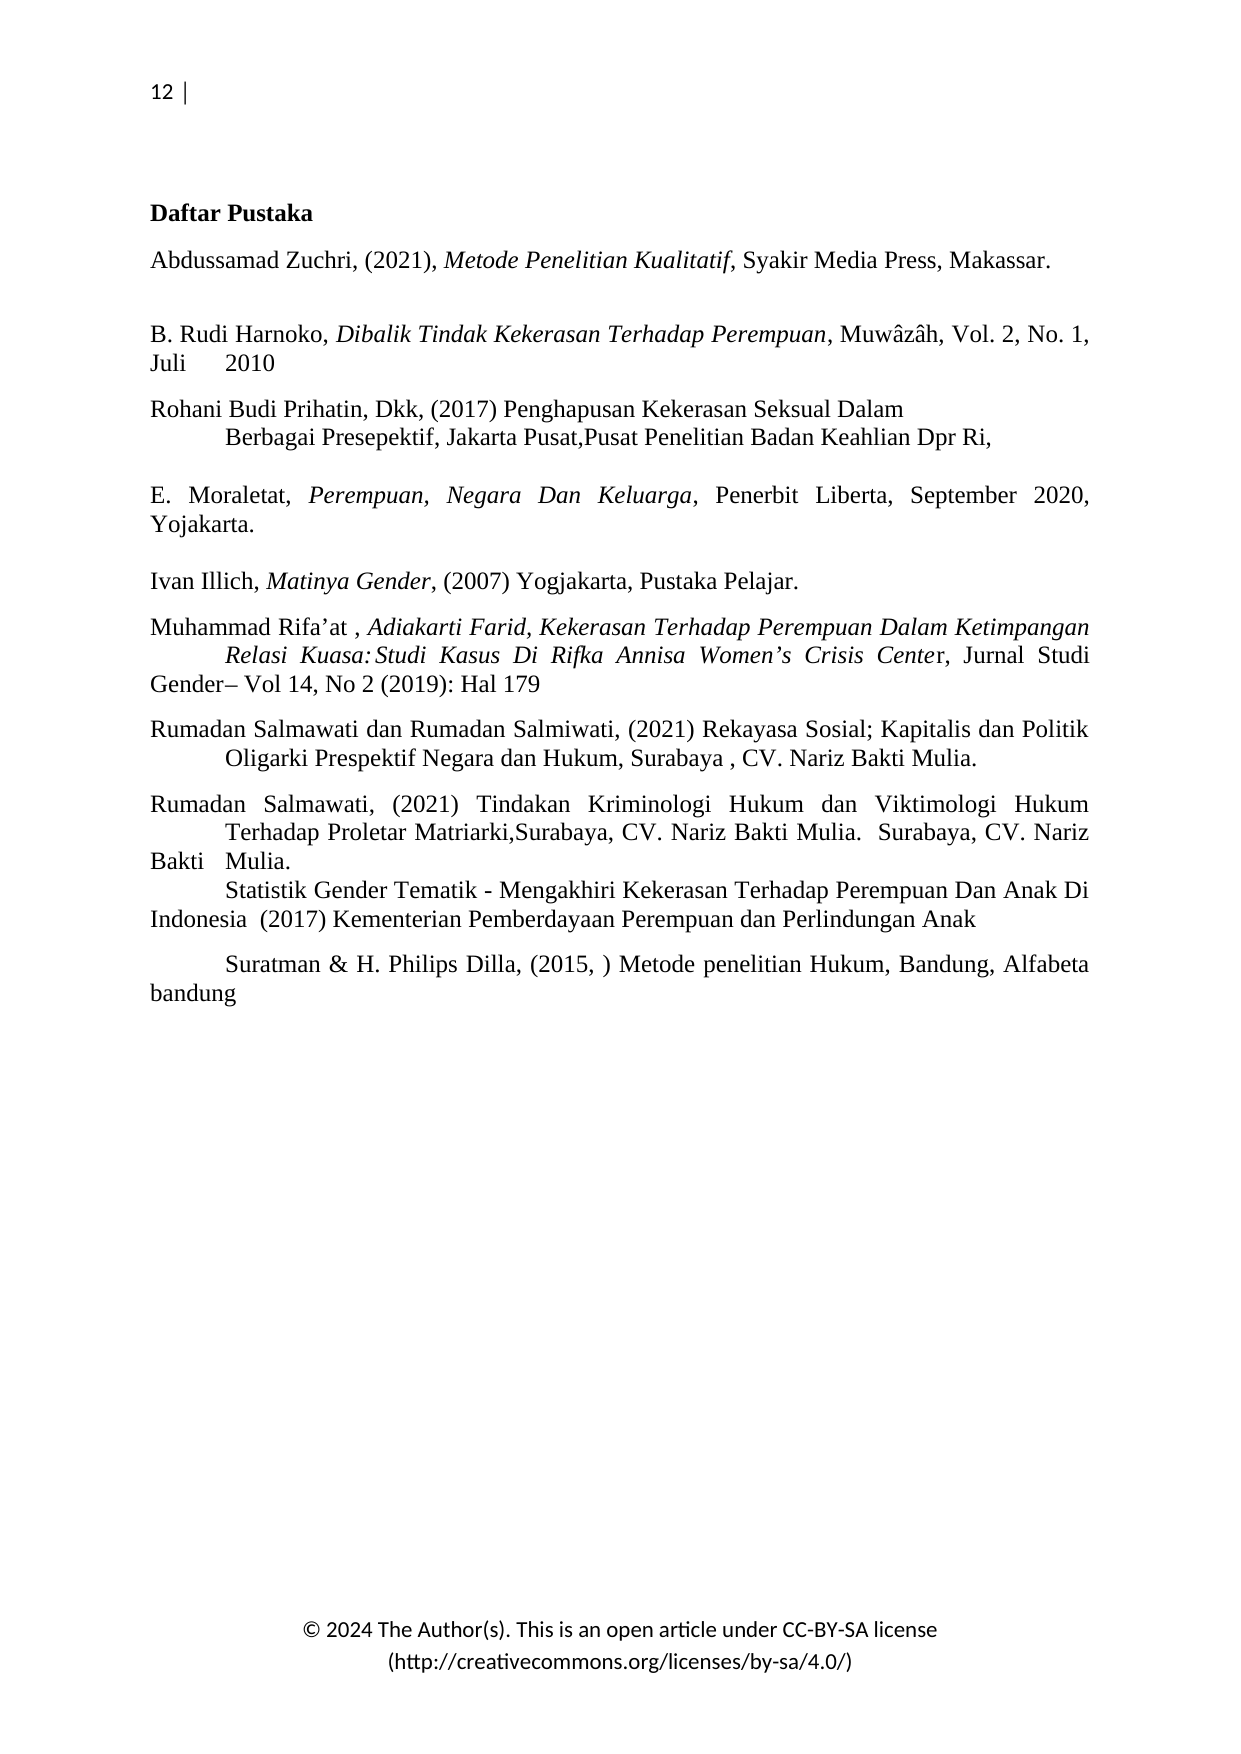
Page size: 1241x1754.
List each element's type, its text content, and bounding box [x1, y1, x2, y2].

text Ivan Illich, Matinya Gender, (2007) Yogjakarta, Pustaka Pelajar. [150, 566, 1090, 595]
text B. Rudi Harnoko, Dibalik Tindak Kekerasan Terhadap Perempuan, Muwâzâh, Vol. 2, No. 1, Juli 2010 [150, 319, 1090, 377]
text Muhammad Rifa’at , Adiakarti Farid, Kekerasan Terhadap Perempuan Dalam Ketimpangan Relasi Kuasa: Studi Kasus Di Rifka Annisa Women’s Crisis Center, Jurnal Studi Gender – Vol 14, No 2 (2019): Hal 179 [150, 612, 1090, 698]
text Daftar Pustaka [150, 198, 1090, 226]
text Rohani Budi Prihatin, Dkk, (2017) Penghapusan Kekerasan Seksual Dalam [150, 394, 1090, 422]
text Statistik Gender Tematik - Mengakhiri Kekerasan Terhadap Perempuan Dan Anak Di Indonesia (2017) Kementerian Pemberdayaan Perempuan dan Perlindungan Anak [150, 875, 1090, 932]
text Berbagai Presepektif, Jakarta Pusat,Pusat Penelitian Badan Keahlian Dpr Ri, [150, 422, 1090, 451]
text Rumadan Salmawati dan Rumadan Salmiwati, (2021) Rekayasa Sosial; Kapitalis dan Politik Oligarki Prespektif Negara dan Hukum, Surabaya , CV. Nariz Bakti Mulia. [150, 714, 1090, 772]
text Abdussamad Zuchri, (2021), Metode Penelitian Kualitatif, Syakir Media Press, Makassar. [150, 245, 1090, 274]
text Suratman & H. Philips Dilla, (2015, ) Metode penelitian Hukum, Bandung, Alfabeta bandung [150, 949, 1090, 1007]
text E. Moraletat, Perempuan, Negara Dan Keluarga, Penerbit Liberta, September 2020, Yojakarta. [150, 480, 1090, 537]
text Rumadan Salmawati, (2021) Tindakan Kriminologi Hukum dan Viktimologi Hukum Terhadap Proletar Matriarki,Surabaya, CV. Nariz Bakti Mulia. Surabaya, CV. Nariz Bakti Mulia. [150, 789, 1090, 875]
